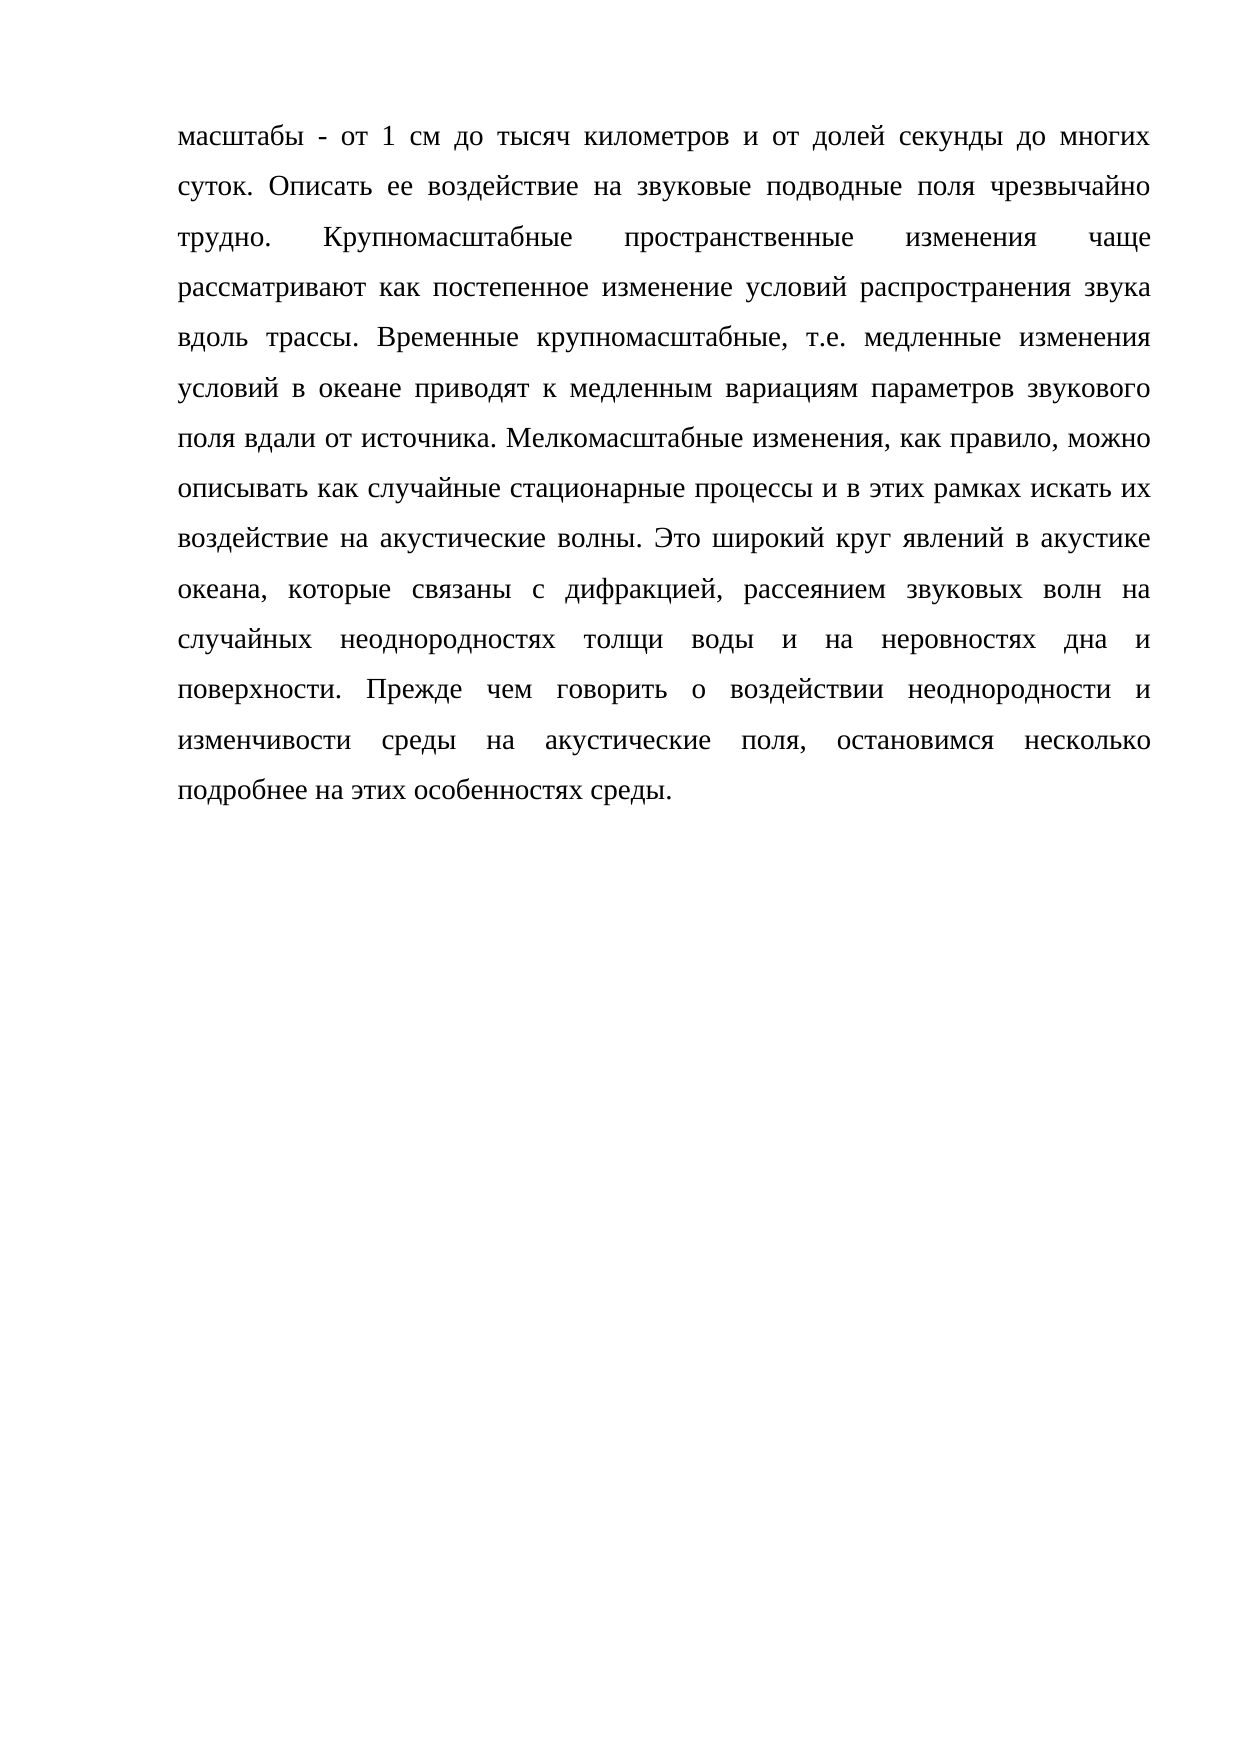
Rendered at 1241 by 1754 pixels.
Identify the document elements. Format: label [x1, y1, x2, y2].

text [177, 118, 1152, 806]
